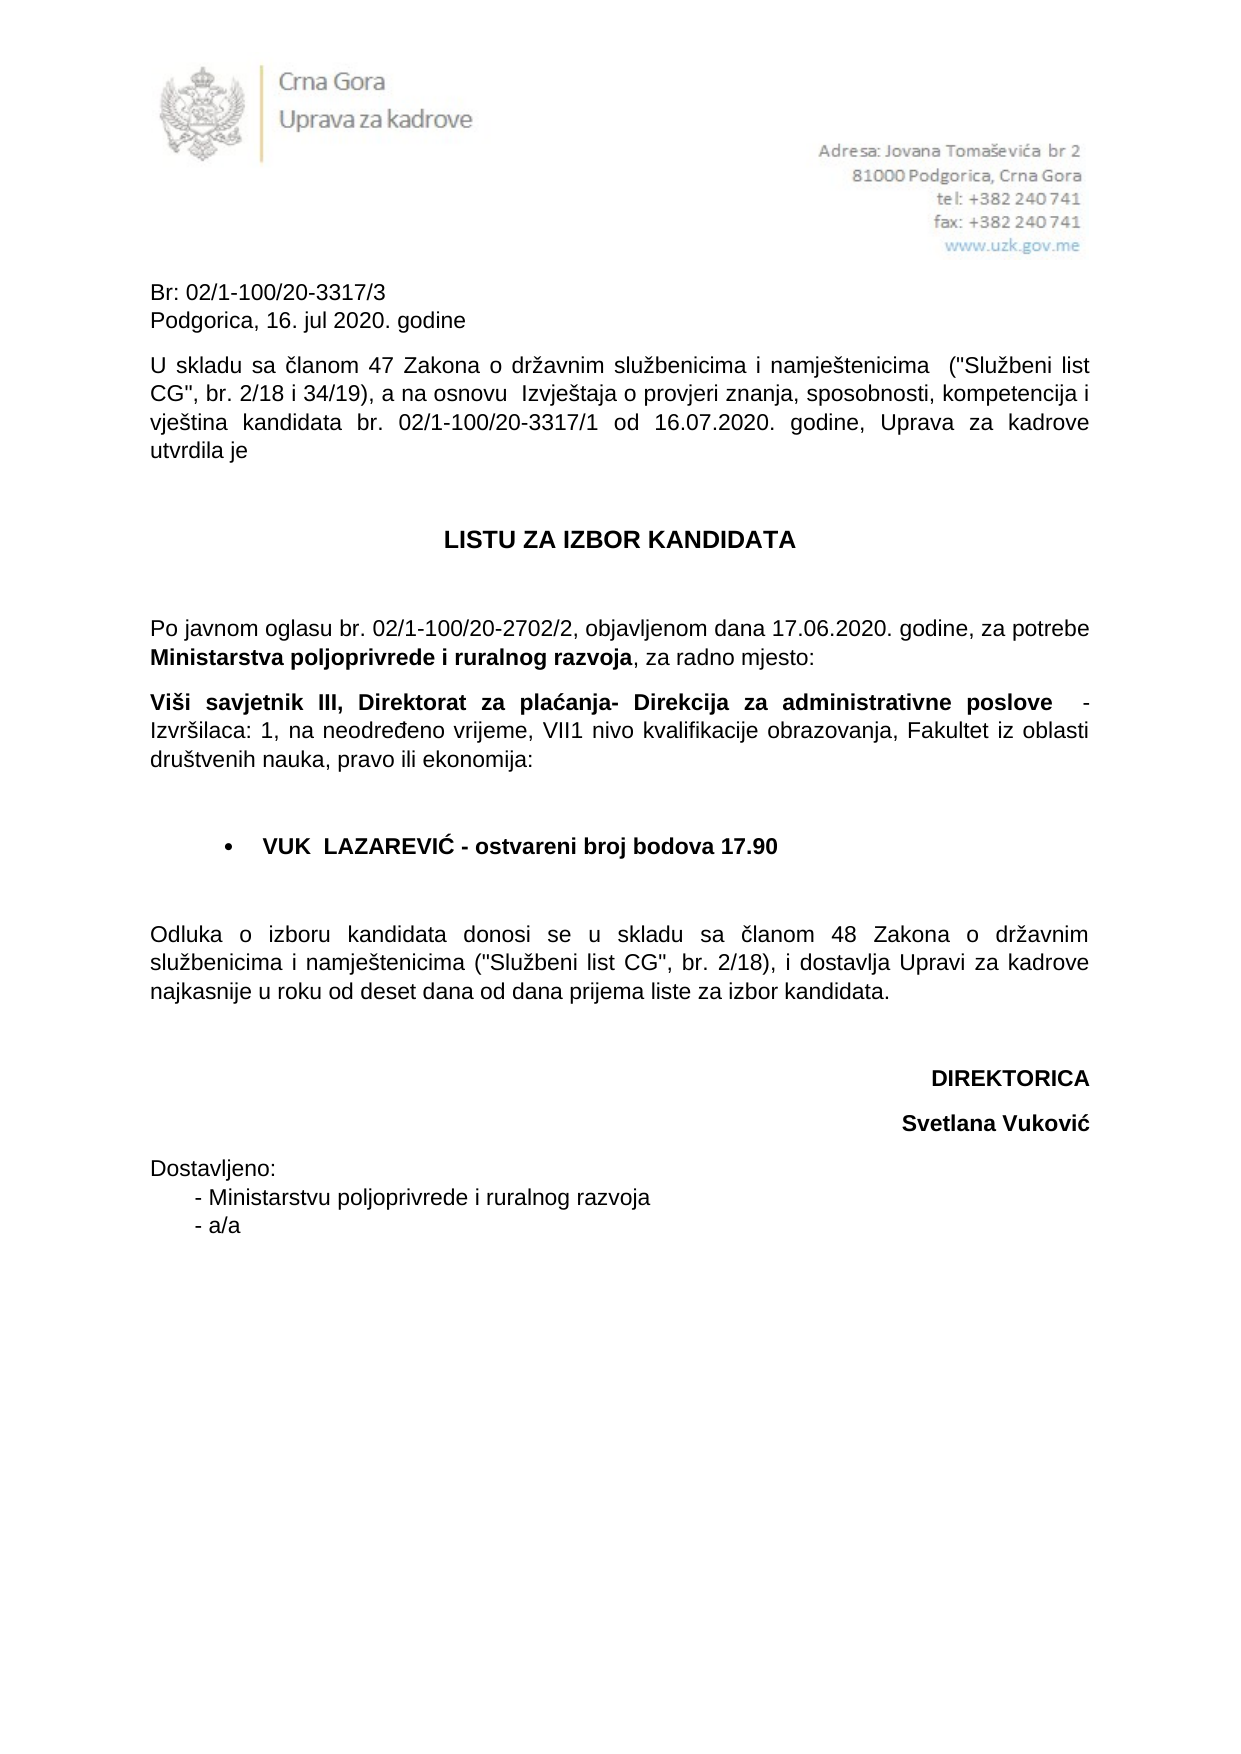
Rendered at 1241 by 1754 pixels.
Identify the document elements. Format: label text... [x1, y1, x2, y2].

text - a/a [150, 1212, 1090, 1239]
text DIREKTORICA [150, 1065, 1090, 1092]
text U skladu sa članom 47 Zakona o državnim službenicima i namještenicima ("Službeni list CG", br. 2/18 i 34/19), a na osnovu Izvještaja o provjeri znanja, sposobnosti, kompetencija i vještina kandidata br. 02/1-100/20-3317/1 od 16.07.2020. godine, Uprava za kadrove utvrdila je [150, 352, 1090, 464]
text Odluka o izboru kandidata donosi se u skladu sa članom 48 Zakona o državnim službenicima i namještenicima ("Službeni list CG", br. 2/18), i dostavlja Upravi za kadrove najkasnije u roku od deset dana od dana prijema liste za izbor kandidata. [150, 921, 1090, 1004]
picture [151, 52, 1089, 260]
text Po javnom oglasu br. 02/1-100/20-2702/2, objavljenom dana 17.06.2020. godine, za potrebe Ministarstva poljoprivrede i ruralnog razvoja, za radno mjesto: [150, 615, 1090, 670]
text Br: 02/1-100/20-3317/3 [150, 278, 1090, 305]
text Dostavljeno: [150, 1155, 1090, 1182]
text LISTU ZA IZBOR KANDIDATA [150, 525, 1090, 554]
text Podgorica, 16. jul 2020. godine [150, 307, 1090, 333]
list VUK LAZAREVIĆ - ostvareni broj bodova 17.90 [225, 833, 1090, 859]
text - Ministarstvu poljoprivrede i ruralnog razvoja [150, 1184, 1090, 1210]
text Viši savjetnik III, Direktorat za plaćanja- Direkcija za administrativne poslove - Izvršilaca: 1, na neodređeno vrijeme, VII1 nivo kvalifikacije obrazovanja, Fakultet iz oblasti društvenih nauka, pravo ili ekonomija: [150, 689, 1090, 772]
text Svetlana Vuković [150, 1110, 1090, 1137]
